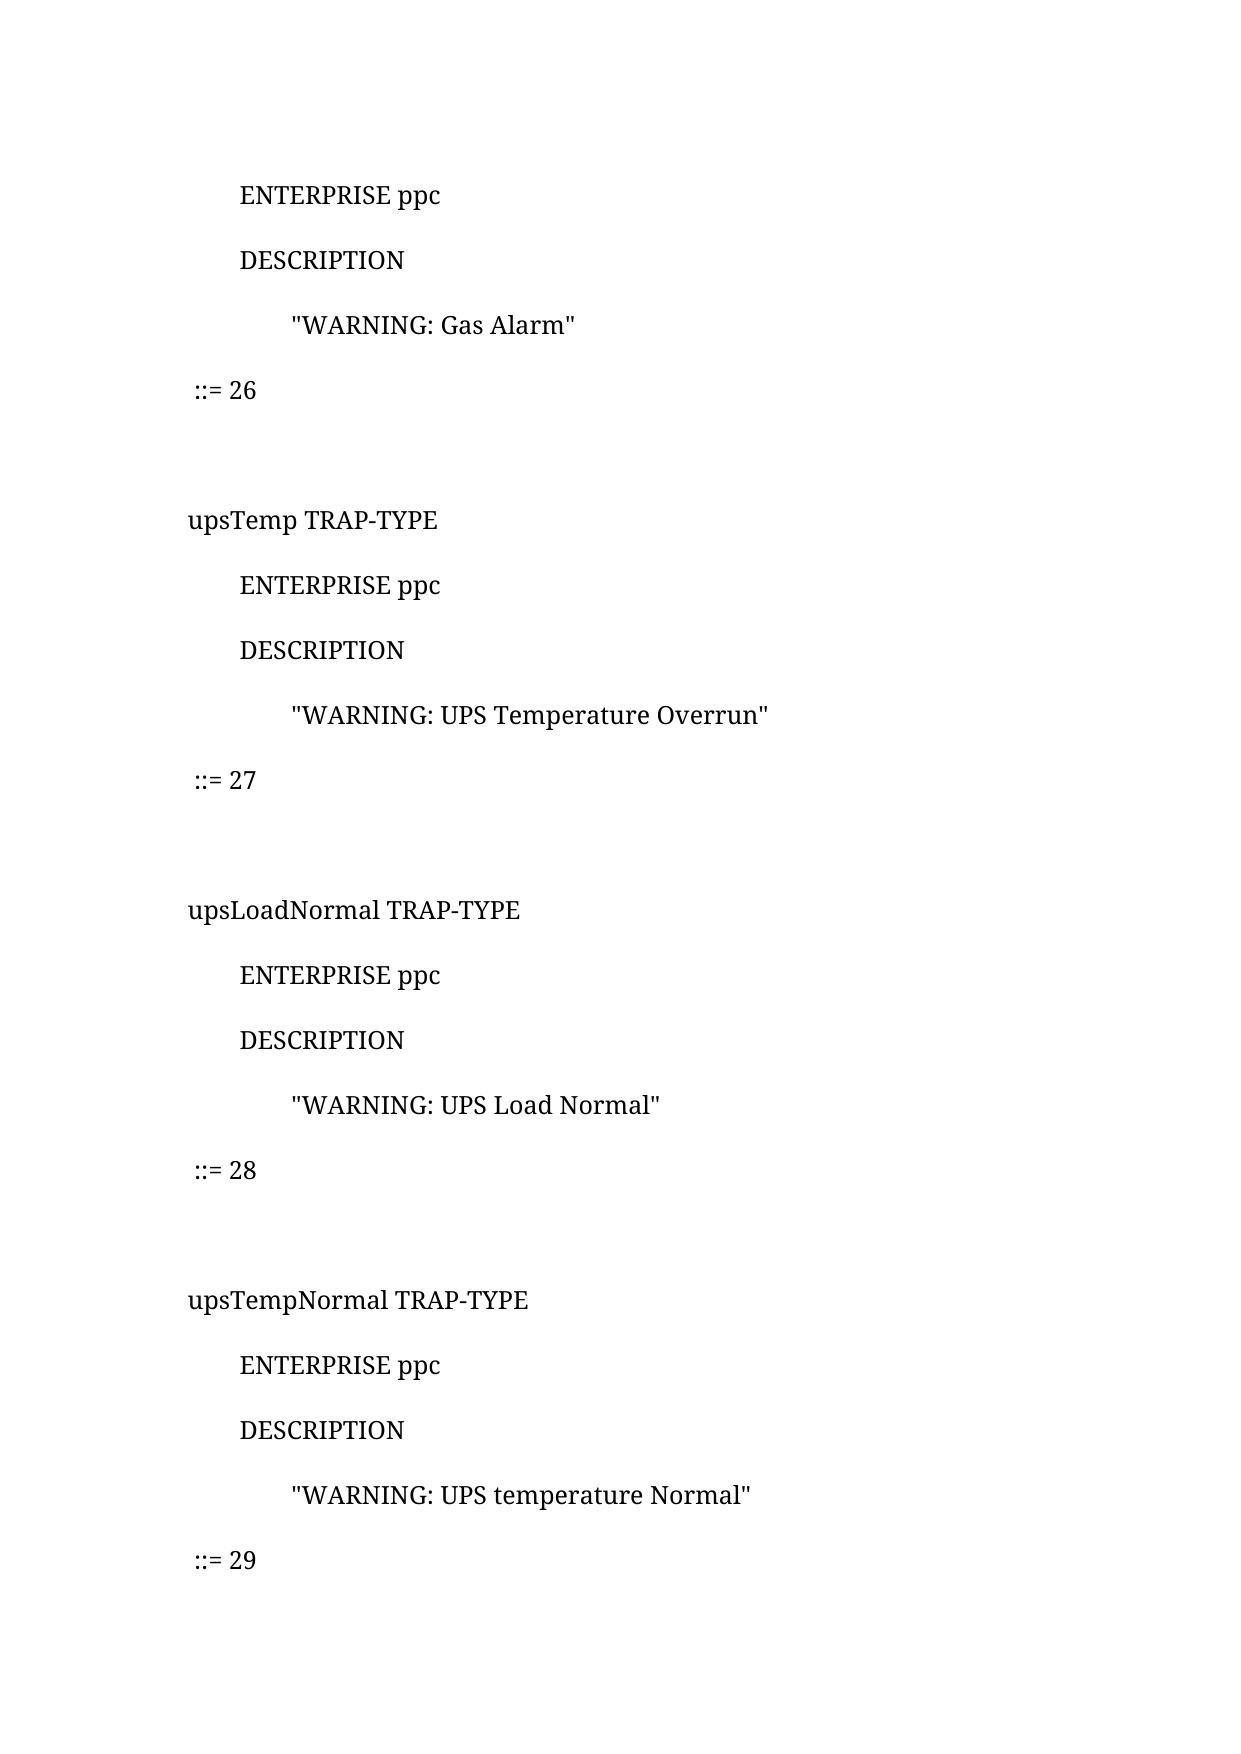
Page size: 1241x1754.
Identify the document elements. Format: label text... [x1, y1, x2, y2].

text ::= 28 [187, 1137, 1053, 1202]
text ENTERPRISE ppc [187, 942, 1053, 1007]
text ::= 29 [187, 1527, 1053, 1592]
text ::= 27 [187, 747, 1053, 812]
text ENTERPRISE ppc [187, 552, 1053, 617]
text "WARNING: Gas Alarm" [187, 292, 1053, 357]
text DESCRIPTION [187, 1397, 1053, 1462]
text "WARNING: UPS temperature Normal" [187, 1462, 1053, 1527]
text DESCRIPTION [187, 227, 1053, 292]
text upsTempNormal TRAP-TYPE [187, 1267, 1053, 1332]
text "WARNING: UPS Load Normal" [187, 1072, 1053, 1137]
text ENTERPRISE ppc [187, 1332, 1053, 1397]
text ENTERPRISE ppc [187, 162, 1053, 227]
text "WARNING: UPS Temperature Overrun" [187, 682, 1053, 747]
text upsTemp TRAP-TYPE [187, 487, 1053, 552]
text ::= 26 [187, 357, 1053, 422]
text DESCRIPTION [187, 1007, 1053, 1072]
text upsLoadNormal TRAP-TYPE [187, 877, 1053, 942]
text DESCRIPTION [187, 617, 1053, 682]
